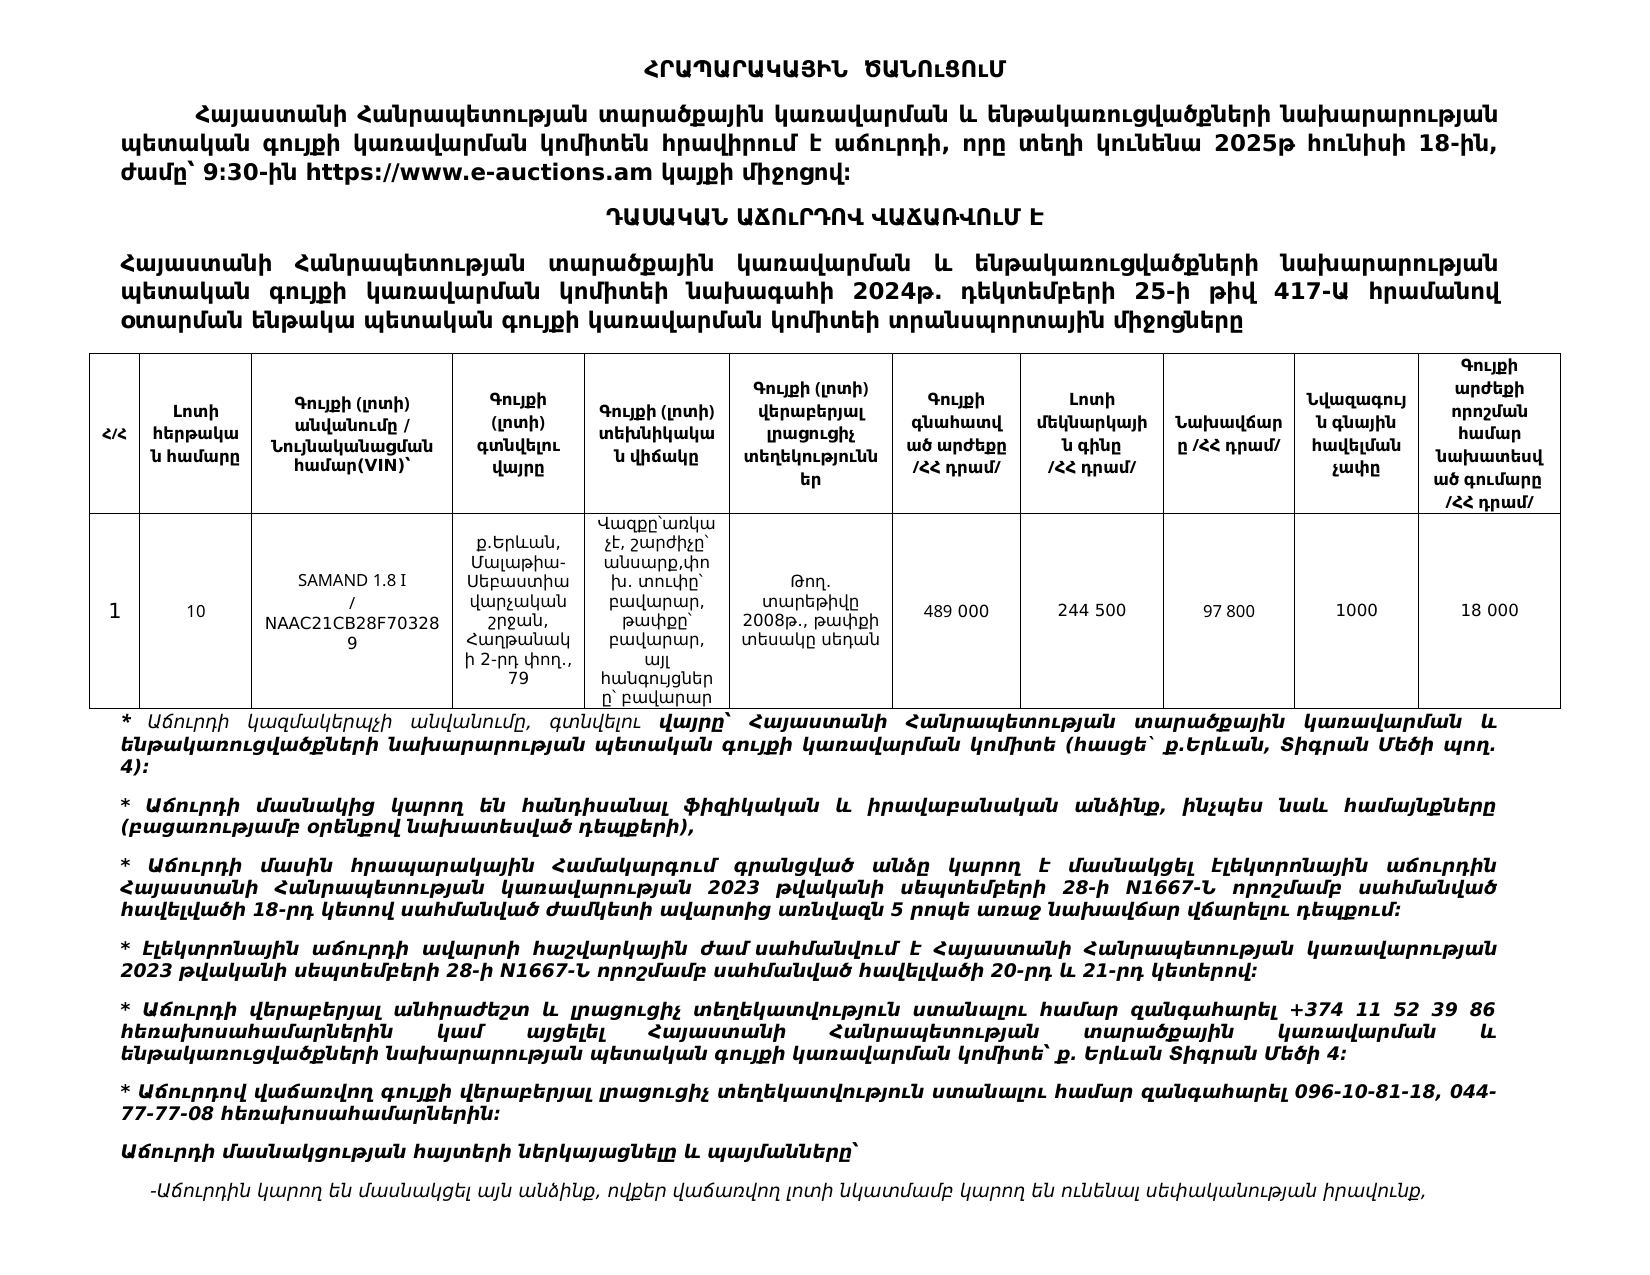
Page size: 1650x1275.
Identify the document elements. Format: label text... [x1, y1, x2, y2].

table_header Լոտի հերթական համարը [140, 354, 251, 513]
table_cell SAMAND 1.8 I / NAAC21CB28F703289 [252, 514, 452, 708]
text * Աճուրդով վաճառվող գույքի վերաբերյալ լրացուցիչ տեղեկատվություն ստանալու համար զանգահարել 096-10-81-18, 044-77-77-08 հեռախոսահամարներին։ [120, 1081, 1500, 1125]
table_header Հ/Հ [90, 354, 139, 513]
text * Աճուրդի մասին հրապարակային Համակարգում գրանցված անձը կարող է մասնակցել էլեկտրոնային աճուրդին Հայաստանի Հանրապետության կառավարության 2023 թվականի սեպտեմբերի 28-ի N1667-Ն որոշմամբ սահմանված հավելվածի 18-րդ կետով սահմանված ժամկետի ավարտից առնվազն 5 րոպե առաջ նախավճար վճարելու դեպքում: [120, 855, 1500, 921]
table_header Գույքի (լոտի) գտնվելու վայրը [453, 354, 584, 513]
table_cell 489 000 [893, 514, 1020, 708]
text ԴԱՍԱԿԱՆ ԱՃՈւՐԴՈՎ ՎԱՃԱՌՎՈւՄ Է [150, 204, 1500, 231]
text * Աճուրդի վերաբերյալ անհրաժեշտ և լրացուցիչ տեղեկատվություն ստանալու համար զանգահարել +374 11 52 39 86 հեռախոսահամարներին կամ այցելել Հայաստանի Հանրապետության տարածքային կառավարման և ենթակառուցվածքների նախարարության պետական գույքի կառավարման կոմիտե՝ ք․ Երևան Տիգրան Մեծի 4։ [120, 999, 1500, 1064]
text Հայաստանի Հանրապետության տարածքային կառավարման և ենթակառուցվածքների նախարարության պետական գույքի կառավարման կոմիտեի նախագահի 2024թ․ դեկտեմբերի 25-ի թիվ 417-Ա հրամանով օտարման ենթակա պետական գույքի կառավարման կոմիտեի տրանսպորտային միջոցները [120, 250, 1500, 334]
table_cell ք․Երևան, Մալաթիա- Սեբաստիա վարչական շրջան, Հաղթանակի 2-րդ փող․, 79 [453, 514, 584, 708]
table_header Գույքի (լոտի) անվանումը / Նույնականացման համար(VIN)՝ [252, 354, 452, 513]
table_cell Թող․ տարեթիվը 2008թ․, թափքի տեսակը սեդան [730, 514, 892, 708]
table_cell 244 500 [1021, 514, 1163, 708]
text Աճուրդի մասնակցության հայտերի ներկայացնելը և պայմանները՝ [120, 1142, 1500, 1163]
table_header Լոտի մեկնարկային գինը /ՀՀ դրամ/ [1021, 354, 1163, 513]
table_header Գույքի արժեքի որոշման համար նախատեսված գումարը /ՀՀ դրամ/ [1419, 354, 1560, 513]
text Հայաստանի Հանրապետության տարածքային կառավարման և ենթակառուցվածքների նախարարության պետական գույքի կառավարման կոմիտեն հրավիրում է աճուրդի, որը տեղի կունենա 2025թ հունիսի 18-ին, ժամը՝ 9։30-ին https://www.e-auctions.am կայքի միջոցով։ [120, 102, 1500, 186]
table_cell 1000 [1295, 514, 1418, 708]
table_header Գույքի (լոտի) վերաբերյալ լրացուցիչ տեղեկություններ [730, 354, 892, 513]
table_header Գույքի (լոտի) տեխնիկական վիճակը [585, 354, 729, 513]
text * Աճուրդի կազմակերպչի անվանումը, գտնվելու վայրը՝ Հայաստանի Հանրապետության տարածքային կառավարման և ենթակառուցվածքների նախարարության պետական գույքի կառավարման կոմիտե (հասցե` ք.Երևան, Տիգրան Մեծի պող. 4)։ [120, 709, 1500, 778]
table_cell 10 [140, 514, 251, 708]
table_cell 97 800 [1164, 514, 1294, 708]
table_cell 18 000 [1419, 514, 1560, 708]
table_header Նախավճարը /ՀՀ դրամ/ [1164, 354, 1294, 513]
text * էլեկտրոնային աճուրդի ավարտի հաշվարկային ժամ սահմանվում է Հայաստանի Հանրապետության կառավարության 2023 թվականի սեպտեմբերի 28-ի N1667-Ն որոշմամբ սահմանված հավելվածի 20-րդ և 21-րդ կետերով: [120, 937, 1500, 982]
text * Աճուրդի մասնակից կարող են հանդիսանալ ֆիզիկական և իրավաբանական անձինք, ինչպես նաև համայնքները (բացառությամբ օրենքով նախատեսված դեպքերի), [120, 795, 1500, 838]
table_cell Վազքը՝առկա չէ, շարժիչը՝ անսարք,փոխ․ տուփը՝ բավարար, թափքը՝ բավարար, այլ հանգույցները՝ բավարար [585, 514, 729, 708]
text ՀՐԱՊԱՐԱԿԱՅԻՆ ԾԱՆՈւՑՈւՄ [150, 56, 1500, 83]
table_header Նվազագույն գնային հավելման չափը [1295, 354, 1418, 513]
table_header Գույքի գնահատված արժեքը /ՀՀ դրամ/ [893, 354, 1020, 513]
table_cell 1 [90, 514, 139, 708]
text -Աճուրդին կարող են մասնակցել այն անձինք, ովքեր վաճառվող լոտի նկատմամբ կարող են ունենալ սեփականության իրավունք, [150, 1180, 1500, 1202]
